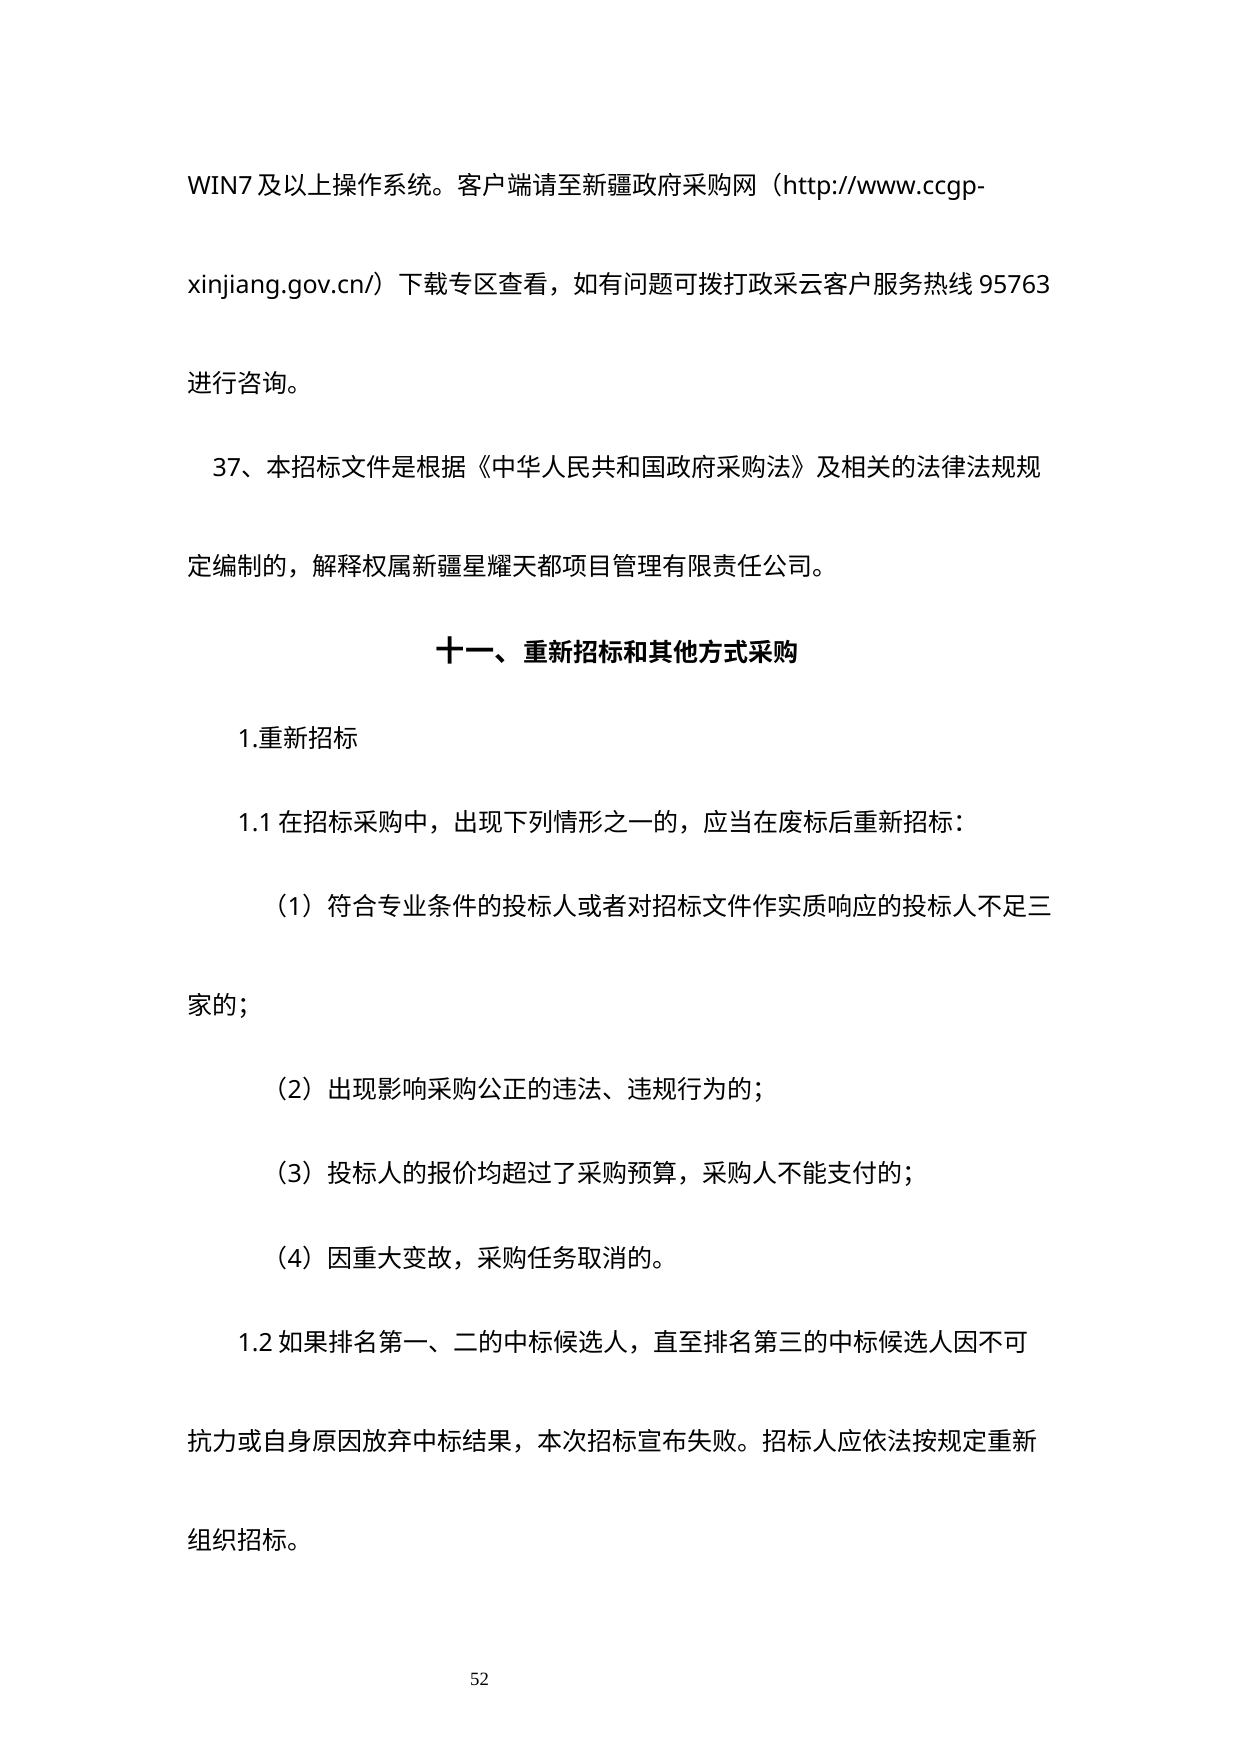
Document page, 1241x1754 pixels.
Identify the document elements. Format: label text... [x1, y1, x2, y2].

text （2）出现影响采购公正的违法、违规行为的； [187, 1055, 1053, 1121]
text （3）投标人的报价均超过了采购预算，采购人不能支付的； [187, 1139, 1053, 1205]
text 1.2如果排名第一、二的中标候选人，直至排名第三的中标候选人因不可抗力或自身原因放弃中标结果，本次招标宣布失败。招标人应依法按规定重新组织招标。 [187, 1307, 1053, 1571]
text （4）因重大变故，采购任务取消的。 [187, 1223, 1053, 1289]
text 1.重新招标 [187, 703, 1053, 769]
text 37、本招标文件是根据《中华人民共和国政府采购法》及相关的法律法规规定编制的，解释权属新疆星耀天都项目管理有限责任公司。 [187, 433, 1053, 598]
list 十一、重新招标和其他方式采购 [187, 616, 1046, 682]
text （1）符合专业条件的投标人或者对招标文件作实质响应的投标人不足三家的； [187, 872, 1053, 1037]
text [187, 151, 1053, 415]
text 1.1在招标采购中，出现下列情形之一的，应当在废标后重新招标： [187, 787, 1053, 853]
